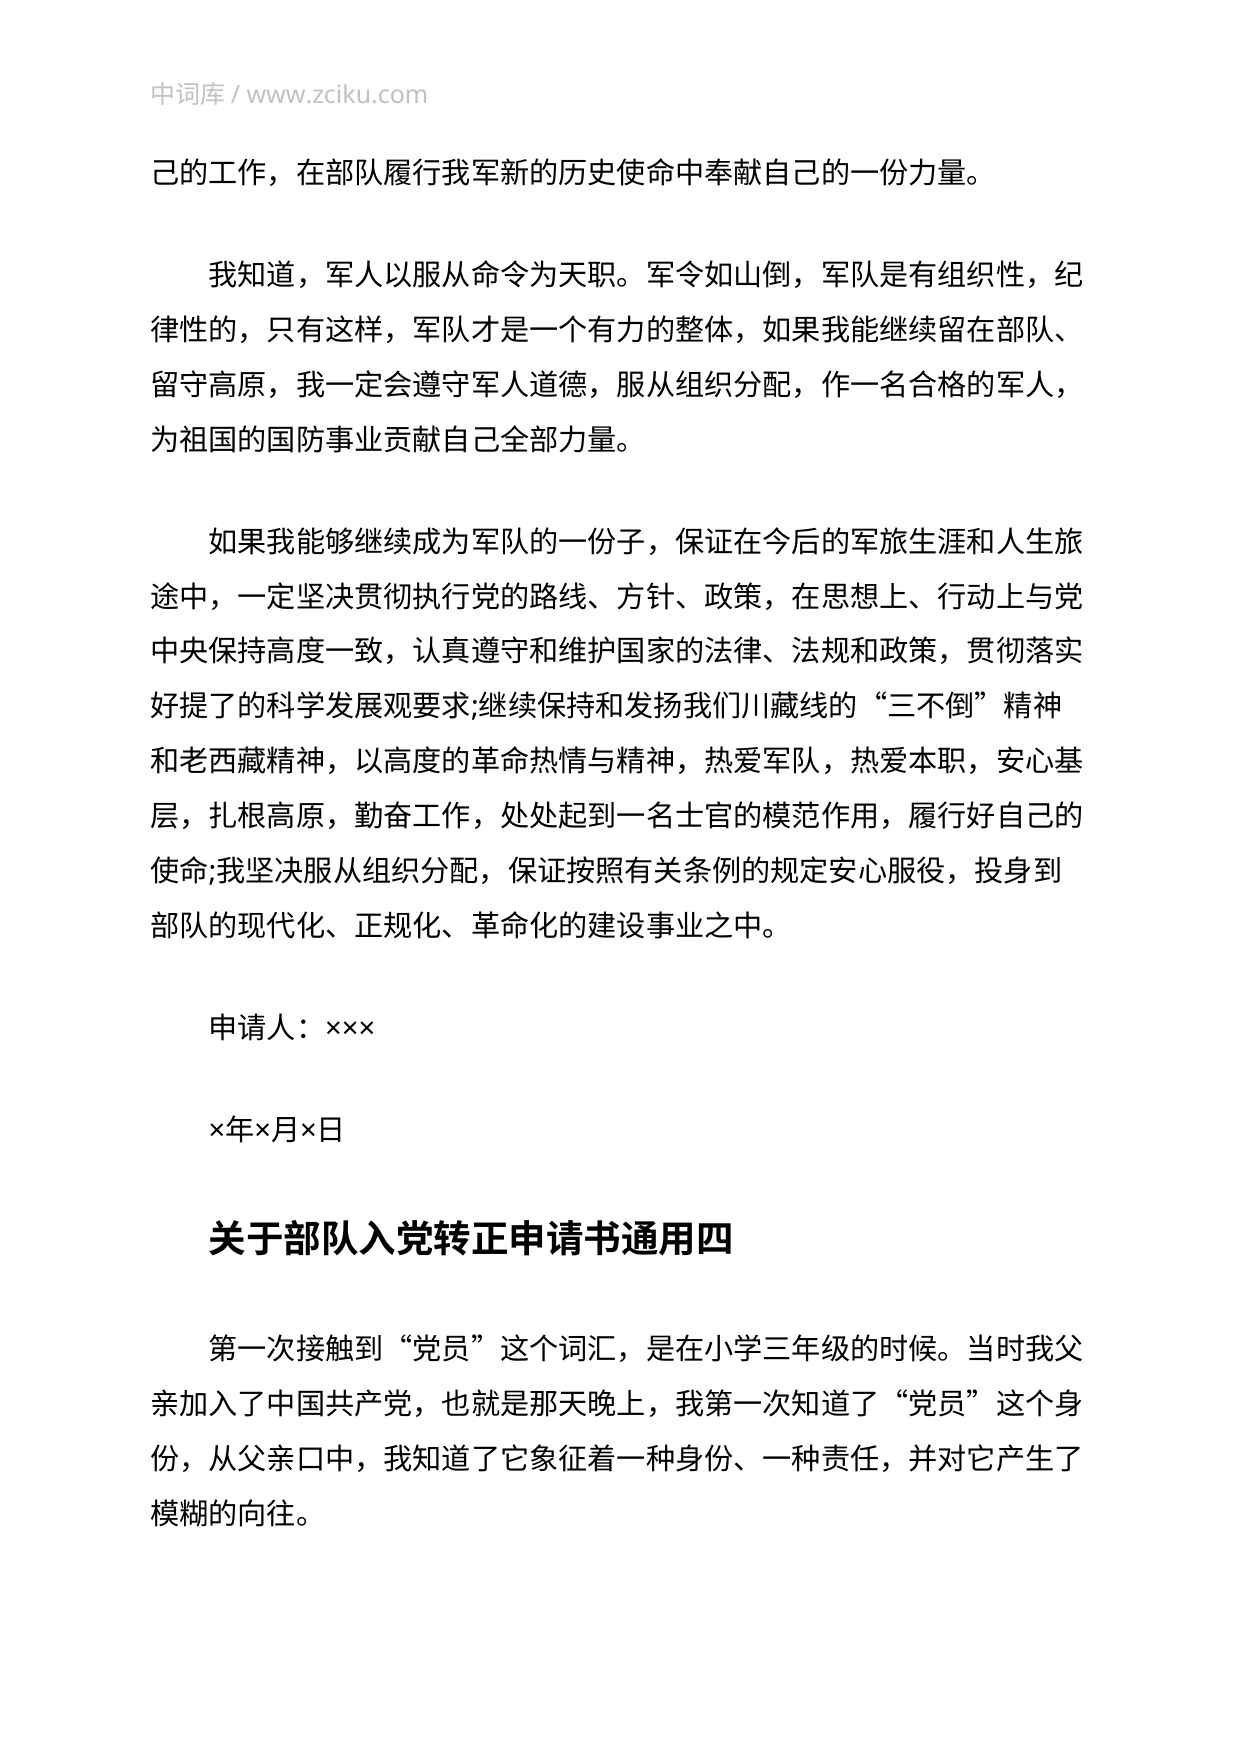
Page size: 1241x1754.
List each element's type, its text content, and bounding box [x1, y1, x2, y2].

text 申请人：××× [150, 1004, 1090, 1047]
text 关于部队入党转正申请书通用四 [150, 1208, 1090, 1263]
text 第一次接触到“党员”这个词汇，是在小学三年级的时候。当时我父亲加入了中国共产党，也就是那天晚上，我第一次知道了“党员”这个身份，从父亲口中，我知道了它象征着一种身份、一种责任，并对它产生了模糊的向往。 [150, 1326, 1090, 1533]
text ×年×月×日 [150, 1106, 1090, 1149]
text 我知道，军人以服从命令为天职。军令如山倒，军队是有组织性，纪律性的，只有这样，军队才是一个有力的整体，如果我能继续留在部队、留守高原，我一定会遵守军人道德，服从组织分配，作一名合格的军人，为祖国的国防事业贡献自己全部力量。 [150, 252, 1090, 459]
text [150, 150, 1090, 192]
text 如果我能够继续成为军队的一份子，保证在今后的军旅生涯和人生旅途中，一定坚决贯彻执行党的路线、方针、政策，在思想上、行动上与党中央保持高度一致，认真遵守和维护国家的法律、法规和政策，贯彻落实好提了的科学发展观要求;继续保持和发扬我们川藏线的“三不倒”精神和老西藏精神，以高度的革命热情与精神，热爱军队，热爱本职，安心基层，扎根高原，勤奋工作，处处起到一名士官的模范作用，履行好自己的使命;我坚决服从组织分配，保证按照有关条例的规定安心服役，投身到部队的现代化、正规化、革命化的建设事业之中。 [150, 518, 1090, 945]
